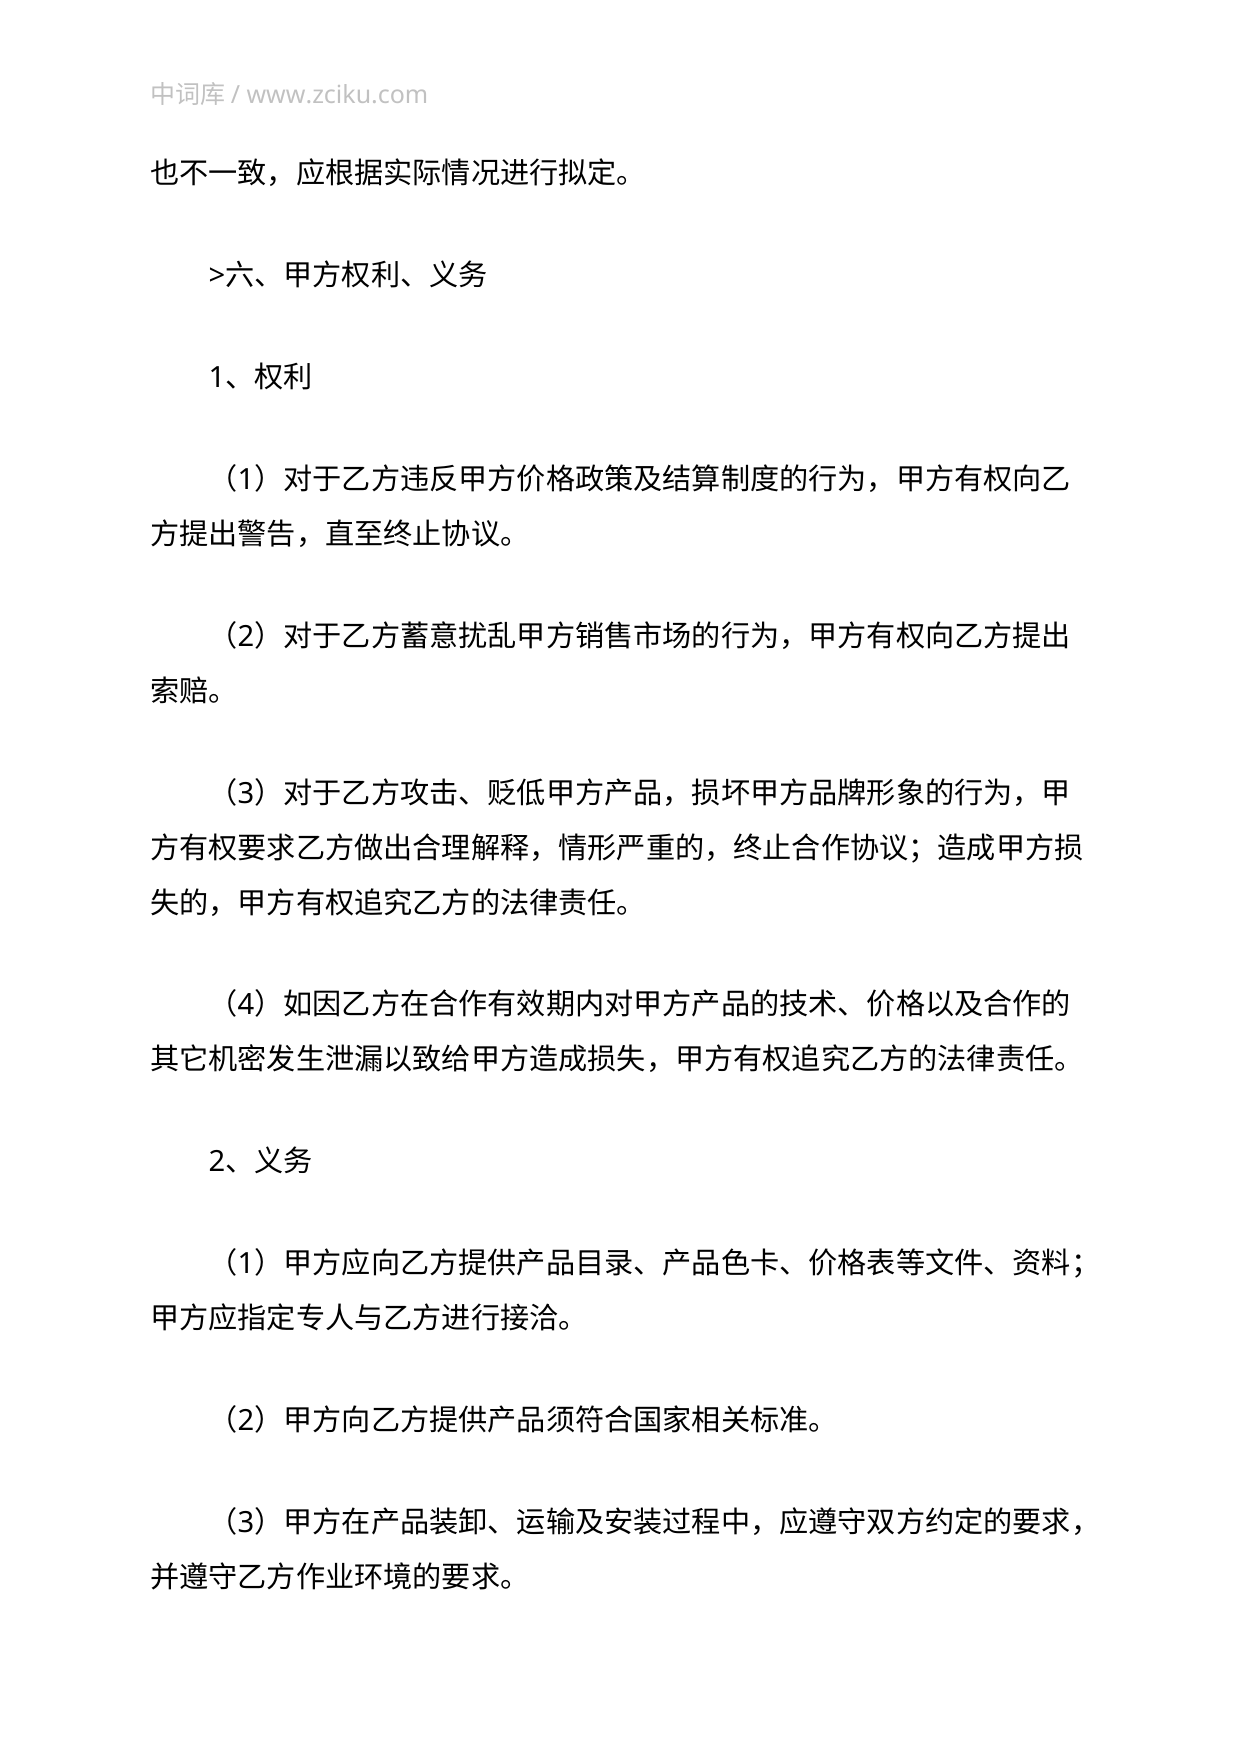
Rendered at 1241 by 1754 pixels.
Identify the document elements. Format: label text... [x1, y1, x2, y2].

text （1）对于乙方违反甲方价格政策及结算制度的行为，甲方有权向乙方提出警告，直至终止协议。 [150, 456, 1090, 553]
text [150, 150, 1090, 192]
text （2）对于乙方蓄意扰乱甲方销售市场的行为，甲方有权向乙方提出索赔。 [150, 612, 1090, 710]
text （2）甲方向乙方提供产品须符合国家相关标准。 [150, 1396, 1090, 1439]
text （1）甲方应向乙方提供产品目录、产品色卡、价格表等文件、资料；甲方应指定专人与乙方进行接洽。 [150, 1240, 1090, 1337]
text >六、甲方权利、义务 [150, 252, 1090, 294]
text （3）甲方在产品装卸、运输及安装过程中，应遵守双方约定的要求，并遵守乙方作业环境的要求。 [150, 1498, 1090, 1596]
text 2、义务 [150, 1138, 1090, 1180]
text 1、权利 [150, 354, 1090, 396]
text （3）对于乙方攻击、贬低甲方产品，损坏甲方品牌形象的行为，甲方有权要求乙方做出合理解释，情形严重的，终止合作协议；造成甲方损失的，甲方有权追究乙方的法律责任。 [150, 769, 1090, 921]
text （4）如因乙方在合作有效期内对甲方产品的技术、价格以及合作的其它机密发生泄漏以致给甲方造成损失，甲方有权追究乙方的法律责任。 [150, 981, 1090, 1078]
